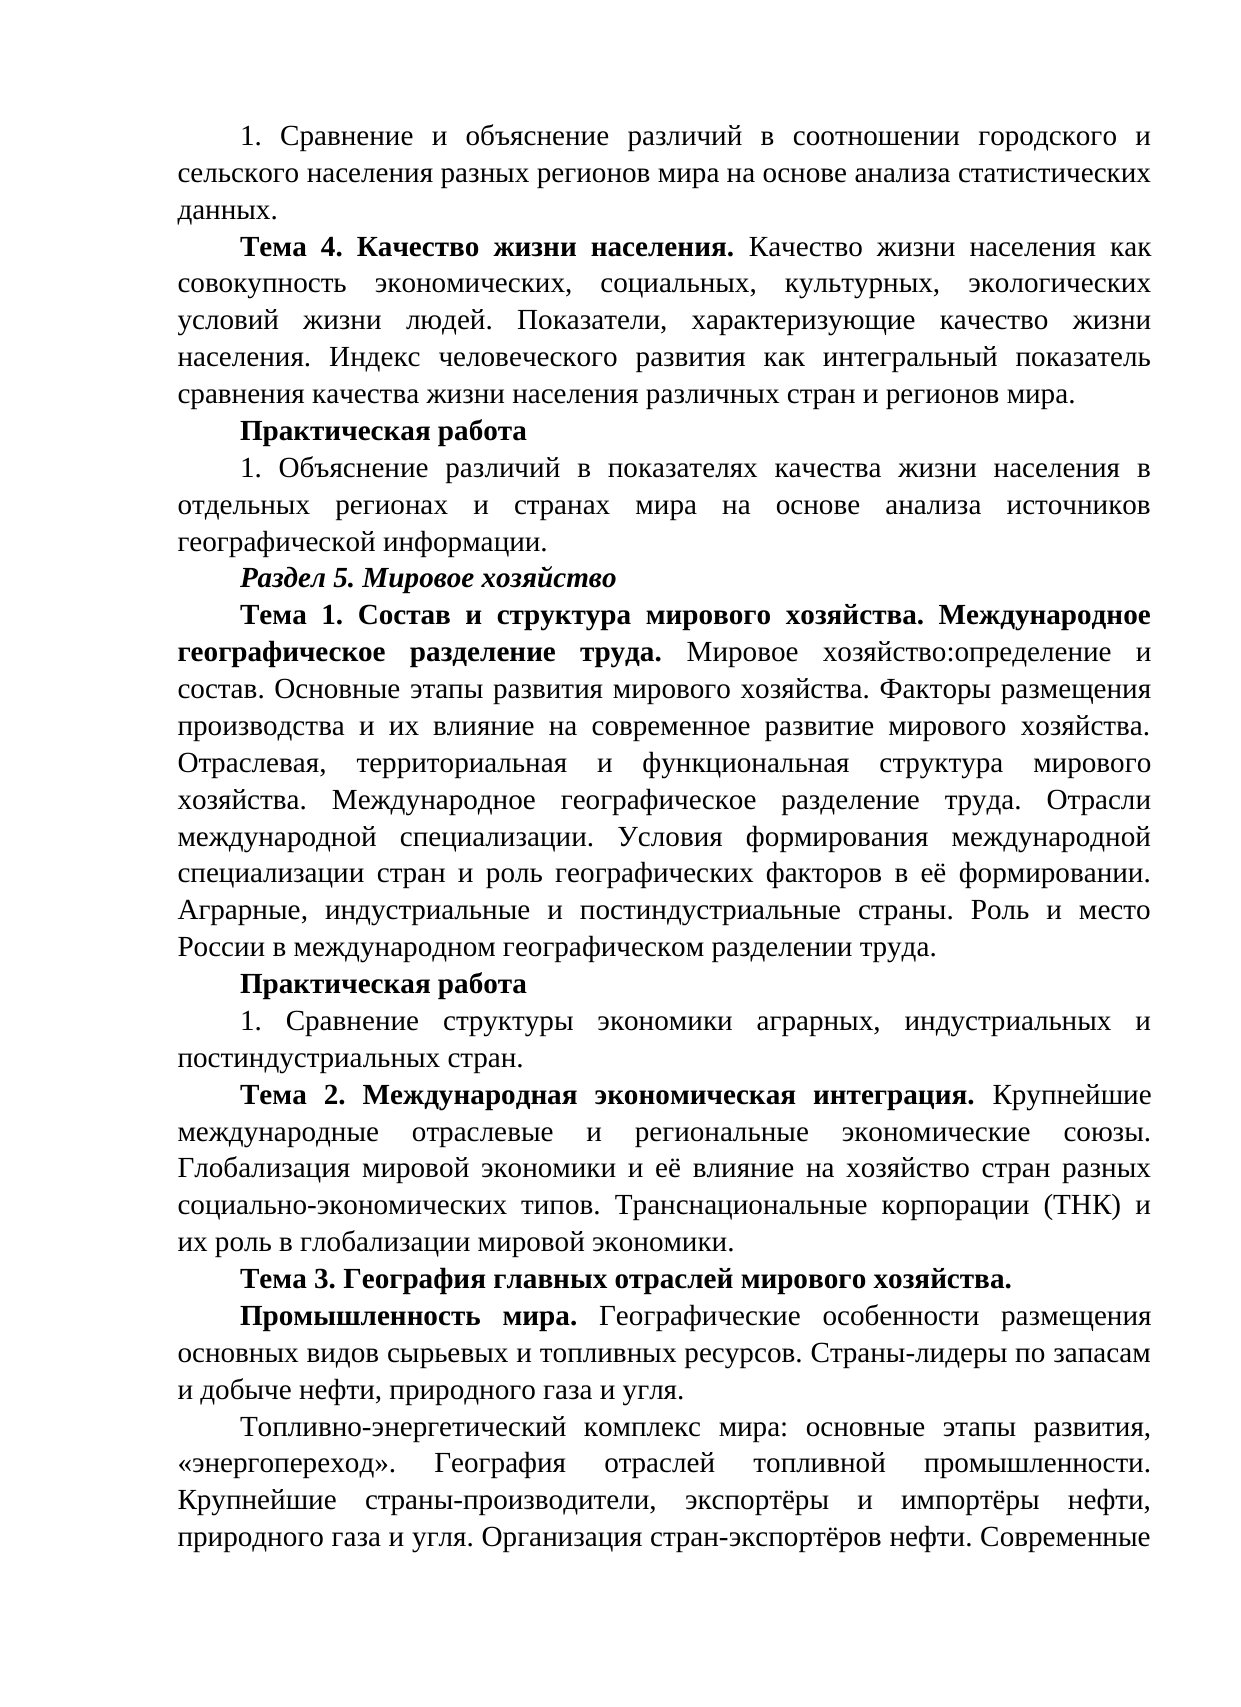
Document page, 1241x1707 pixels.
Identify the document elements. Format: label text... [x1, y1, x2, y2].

text 1. Объяснение различий в показателях качества жизни населения в отдельных регионах и странах мира на основе анализа источников географической информации. [177, 450, 1152, 557]
text Практическая работа [177, 966, 1152, 1000]
text Тема 3. География главных отраслей мирового хозяйства. [177, 1261, 1152, 1295]
text Раздел 5. Мировое хозяйство [177, 561, 1152, 594]
text Тема 1. Состав и структура мирового хозяйства. Международное географическое разделение труда. Мировое хозяйство:определение и состав. Основные этапы развития мирового хозяйства. Факторы размещения производства и их влияние на современное развитие мирового хозяйства. Отраслевая, территориальная и функциональная структура мирового хозяйства. Международное географическое разделение труда. Отрасли международной специализации. Условия формирования международной специализации стран и роль географических факторов в её формировании. Аграрные, индустриальные и постиндустриальные страны. Роль и место России в международном географическом разделении труда. [177, 597, 1152, 963]
text Тема 4. Качество жизни населения. Качество жизни населения как совокупность экономических, социальных, культурных, экологических условий жизни людей. Показатели, характеризующие качество жизни населения. Индекс человеческого развития как интегральный показатель сравнения качества жизни населения различных стран и регионов мира. [177, 229, 1152, 410]
text Практическая работа [177, 413, 1152, 447]
text Тема 2. Международная экономическая интеграция. Крупнейшие международные отраслевые и региональные экономические союзы. Глобализация мировой экономики и её влияние на хозяйство стран разных социально-экономических типов. Транснациональные корпорации (ТНК) и их роль в глобализации мировой экономики. [177, 1077, 1152, 1258]
text 1. Сравнение структуры экономики аграрных, индустриальных и постиндустриальных стран. [177, 1003, 1152, 1073]
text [177, 1409, 1152, 1553]
text Промышленность мира. Географические особенности размещения основных видов сырьевых и топливных ресурсов. Страны-лидеры по запасам и добыче нефти, природного газа и угля. [177, 1298, 1152, 1405]
text 1. Сравнение и объяснение различий в соотношении городского и сельского населения разных регионов мира на основе анализа статистических данных. [177, 118, 1152, 225]
